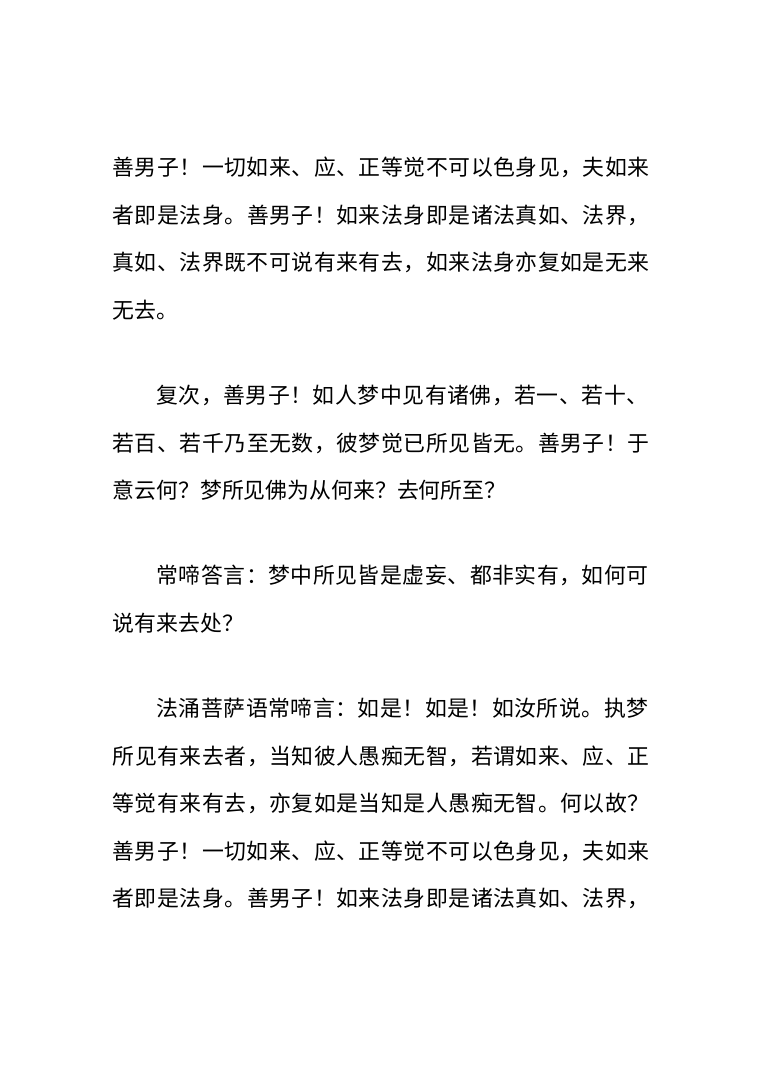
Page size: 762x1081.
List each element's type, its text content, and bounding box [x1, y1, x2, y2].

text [112, 150, 649, 324]
text 常啼答言：梦中所见皆是虚妄、都非实有，如何可说有来去处？ [112, 558, 649, 638]
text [112, 691, 649, 913]
text 复次，善男子！如人梦中见有诸佛，若一、若十、若百、若千乃至无数，彼梦觉已所见皆无。善男子！于意云何？梦所见佛为从何来？去何所至？ [112, 378, 649, 505]
